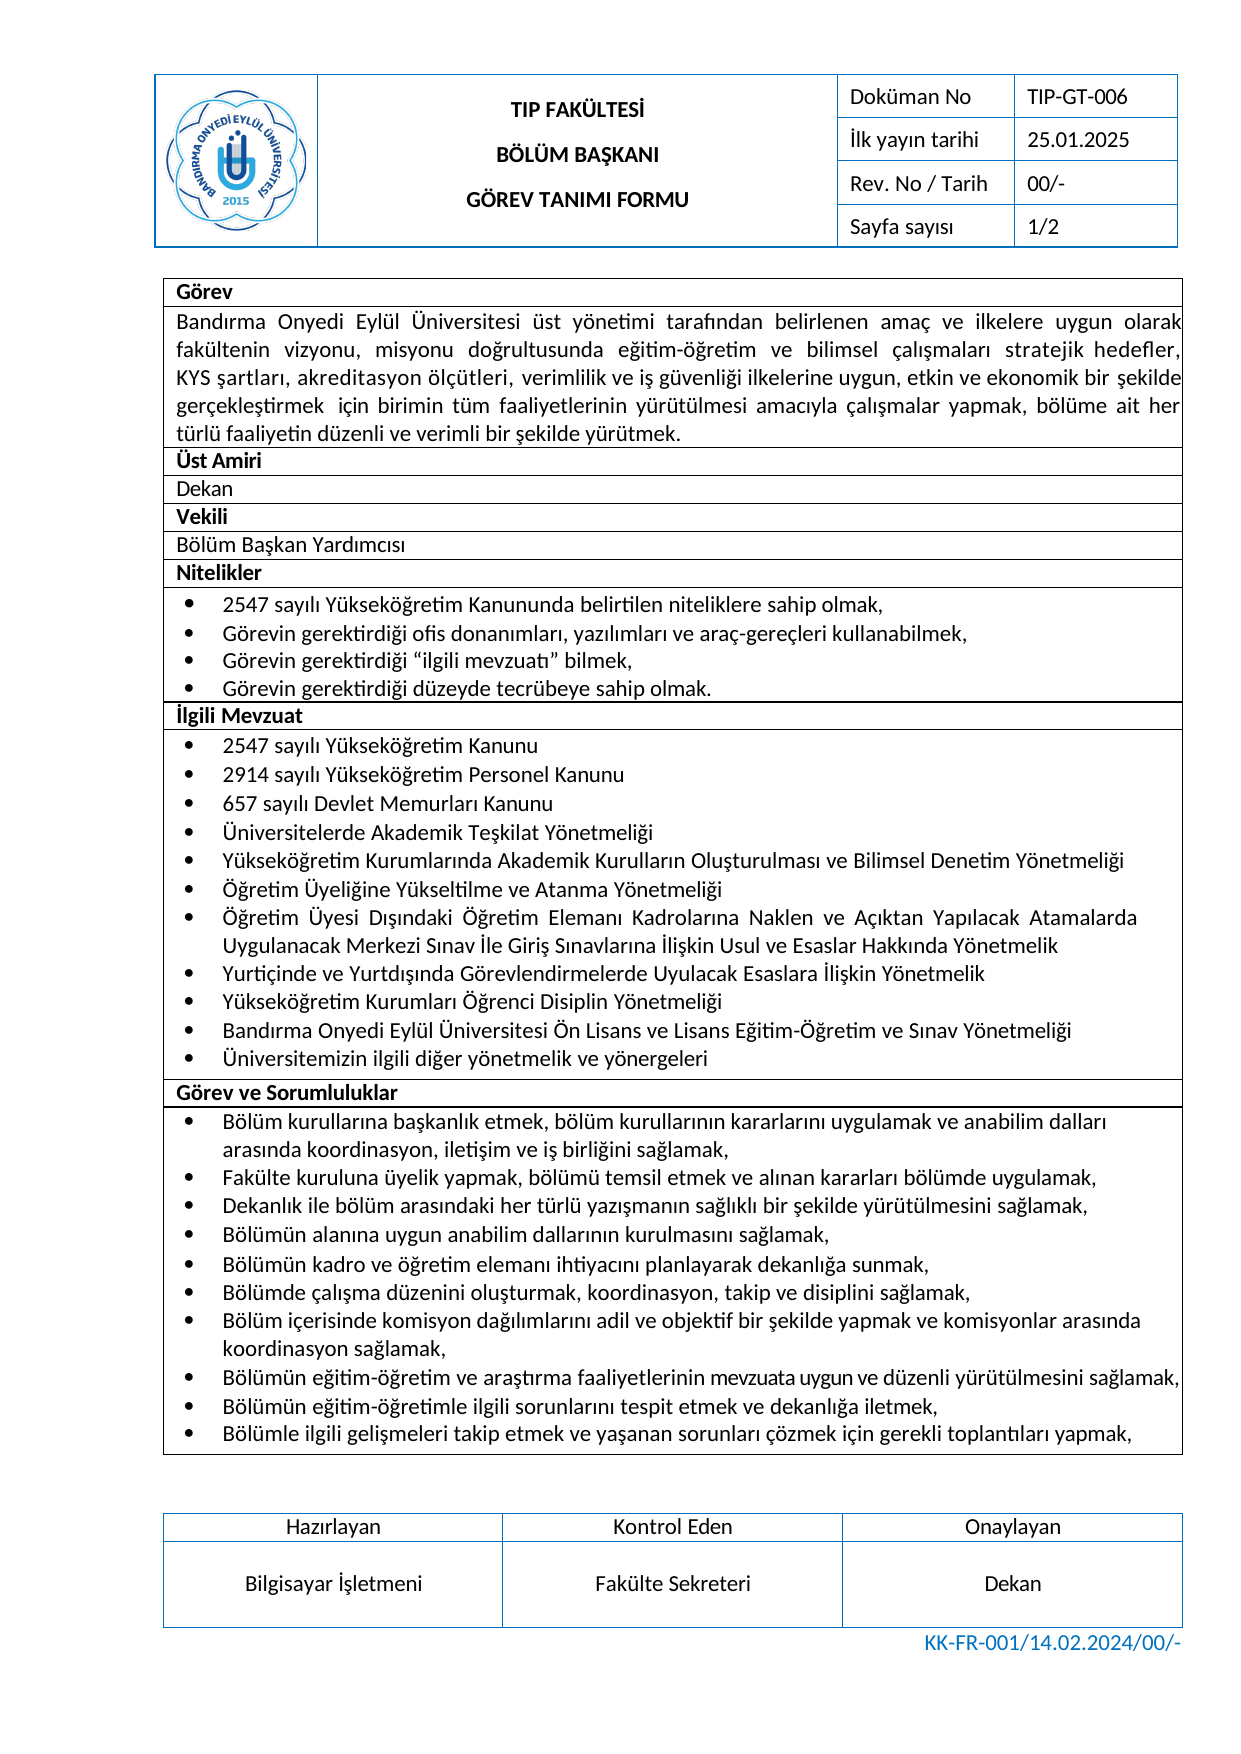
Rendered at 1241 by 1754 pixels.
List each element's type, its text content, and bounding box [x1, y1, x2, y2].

table_cell Üst Amiri [164, 448, 1182, 475]
picture [166, 90, 307, 231]
table_cell 2547 sayılı Yükseköğretim Kanunu 2914 sayılı Yükseköğretim Personel Kanunu 657 sayılı Devlet Memurları Kanunu Üniversitelerde Akademik Teşkilat Yönetmeliği Yükseköğretim Kurumlarında Akademik Kurulların Oluşturulması ve Bilimsel Denetim Yönetmeliği Öğretim Üyeliğine Yükseltilme ve Atanma Yönetmeliği Öğretim Üyesi Dışındaki Öğretim Elemanı Kadrolarına Naklen ve Açıktan Yapılacak Atamalarda Uygulanacak Merkezi Sınav İle Giriş Sınavlarına İlişkin Usul ve Esaslar Hakkında Yönetmelik Yurtiçinde ve Yurtdışında Görevlendirmelerde Uyulacak Esaslara İlişkin Yönetmelik Yükseköğretim Kurumları Öğrenci Disiplin Yönetmeliği Bandırma Onyedi Eylül Üniversitesi Ön Lisans ve Lisans Eğitim-Öğretim ve Sınav Yönetmeliği Üniversitemizin ilgili diğer yönetmelik ve yönergeleri [164, 730, 1182, 1078]
table_cell İlgili Mevzuat [164, 703, 1182, 729]
table_cell Nitelikler [164, 560, 1182, 587]
table_cell Bandırma Onyedi Eylül Üniversitesi üst yönetimi tarafından belirlenen amaç ve ilkelere uygun olarak fakültenin vizyonu, misyonu doğrultusunda eğitim-öğretim ve bilimsel çalışmaları stratejik hedefler, KYS şartları, akreditasyon ölçütleri, verimlilik ve iş güvenliği ilkelerine uygun, etkin ve ekonomik bir şekilde gerçekleştirmek için birimin tüm faaliyetlerinin yürütülmesi amacıyla çalışmalar yapmak, bölüme ait her türlü faaliyetin düzenli ve verimli bir şekilde yürütmek. [164, 307, 1182, 447]
table_cell Bölüm kurullarına başkanlık etmek, bölüm kurullarının kararlarını uygulamak ve anabilim dalları arasında koordinasyon, iletişim ve iş birliğini sağlamak, Fakülte kuruluna üyelik yapmak, bölümü temsil etmek ve alınan kararları bölümde uygulamak, Dekanlık ile bölüm arasındaki her türlü yazışmanın sağlıklı bir şekilde yürütülmesini sağlamak, Bölümün alanına uygun anabilim dallarının kurulmasını sağlamak, Bölümün kadro ve öğretim elemanı ihtiyacını planlayarak dekanlığa sunmak, Bölümde çalışma düzenini oluşturmak, koordinasyon, takip ve disiplini sağlamak, Bölüm içerisinde komisyon dağılımlarını adil ve objektif bir şekilde yapmak ve komisyonlar arasında koordinasyon sağlamak, Bölümün eğitim-öğretim ve araştırma faaliyetlerinin mevzuata uygun ve düzenli yürütülmesini sağlamak, Bölümün eğitim-öğretimle ilgili sorunlarını tespit etmek ve dekanlığa iletmek, Bölümle ilgili gelişmeleri takip etmek ve yaşanan sorunları çözmek için gerekli toplantıları yapmak, [164, 1108, 1182, 1454]
table_header Görev [164, 279, 1182, 306]
table_cell 2547 sayılı Yükseköğretim Kanununda belirtilen niteliklere sahip olmak, Görevin gerektirdiği ofis donanımları, yazılımları ve araç-gereçleri kullanabilmek, Görevin gerektirdiği “ilgili mevzuatı” bilmek, Görevin gerektirdiği düzeyde tecrübeye sahip olmak. [164, 588, 1182, 701]
table_cell Dekan [164, 476, 1182, 503]
table_cell Görev ve Sorumluluklar [164, 1080, 1182, 1106]
table_cell Bölüm Başkan Yardımcısı [164, 532, 1182, 559]
table_cell Vekili [164, 504, 1182, 531]
